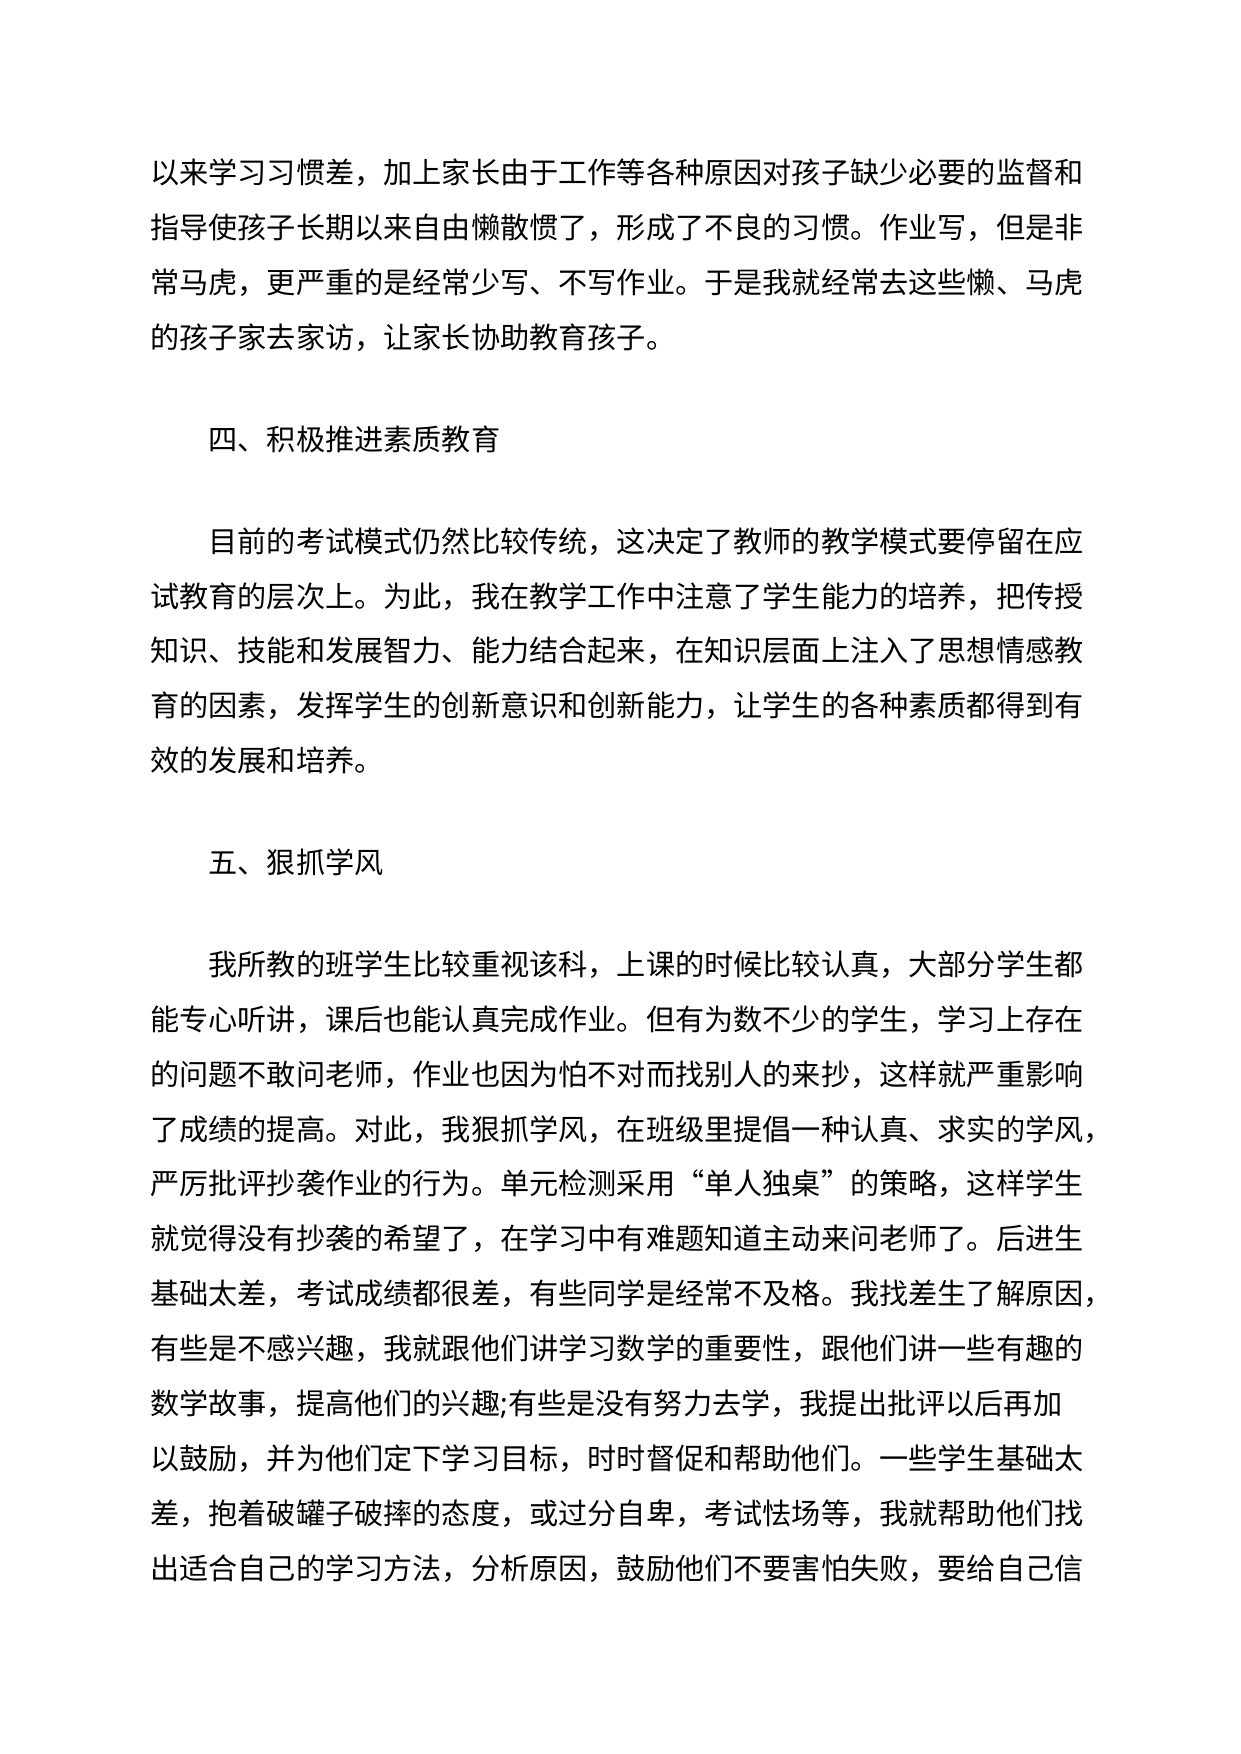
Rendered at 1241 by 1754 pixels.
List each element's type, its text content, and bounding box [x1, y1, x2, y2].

text 五、狠抓学风 [150, 839, 1090, 882]
text 目前的考试模式仍然比较传统，这决定了教师的教学模式要停留在应试教育的层次上。为此，我在教学工作中注意了学生能力的培养，把传授知识、技能和发展智力、能力结合起来，在知识层面上注入了思想情感教育的因素，发挥学生的创新意识和创新能力，让学生的各种素质都得到有效的发展和培养。 [150, 518, 1090, 780]
text 四、积极推进素质教育 [150, 416, 1090, 459]
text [150, 150, 1090, 357]
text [150, 941, 1090, 1588]
